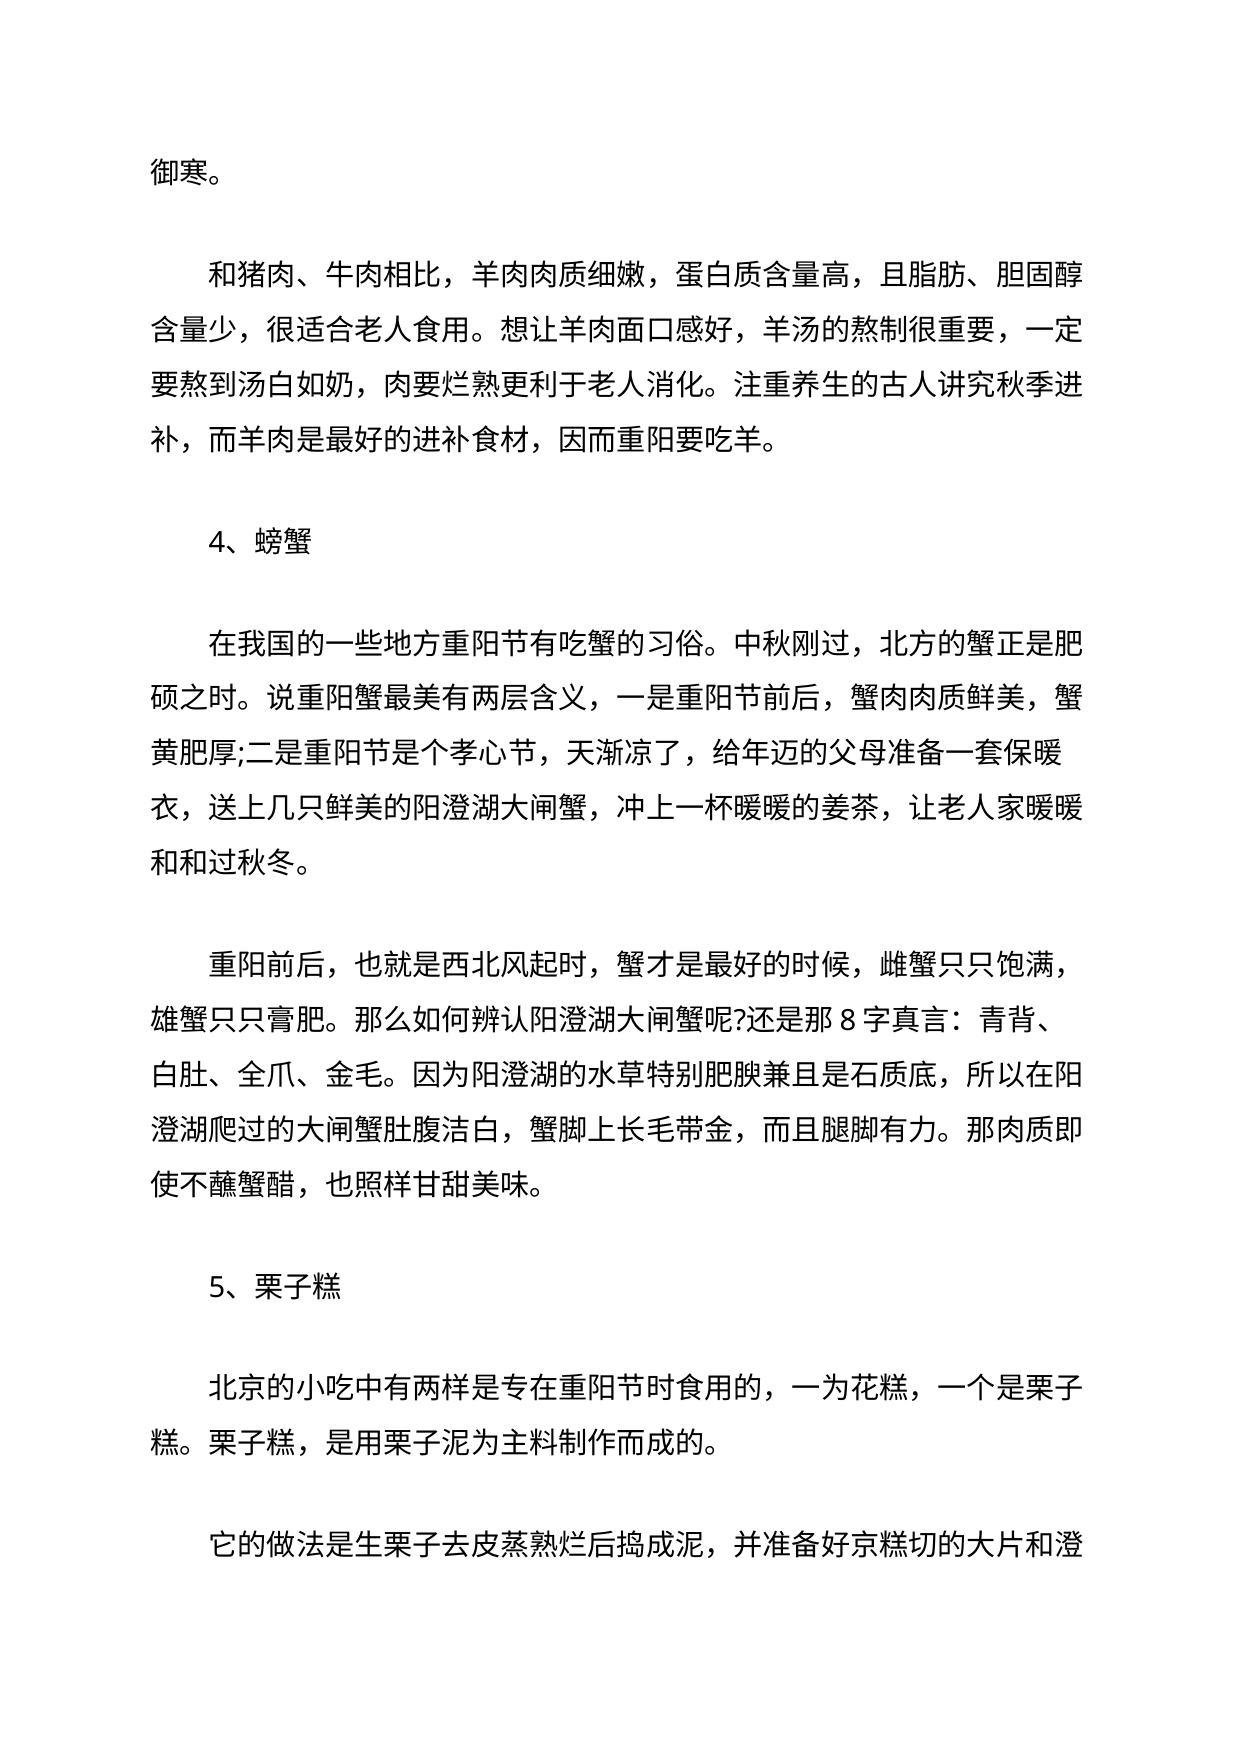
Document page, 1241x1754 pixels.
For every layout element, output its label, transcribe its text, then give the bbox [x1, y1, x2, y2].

text 和猪肉、牛肉相比，羊肉肉质细嫩，蛋白质含量高，且脂肪、胆固醇含量少，很适合老人食用。想让羊肉面口感好，羊汤的熬制很重要，一定要熬到汤白如奶，肉要烂熟更利于老人消化。注重养生的古人讲究秋季进补，而羊肉是最好的进补食材，因而重阳要吃羊。 [150, 252, 1090, 459]
text 4、螃蟹 [150, 518, 1090, 561]
text 北京的小吃中有两样是专在重阳节时食用的，一为花糕，一个是栗子糕。栗子糕，是用栗子泥为主料制作而成的。 [150, 1365, 1090, 1462]
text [150, 1522, 1090, 1564]
text 重阳前后，也就是西北风起时，蟹才是最好的时候，雌蟹只只饱满，雄蟹只只膏肥。那么如何辨认阳澄湖大闸蟹呢?还是那8字真言：青背、白肚、全爪、金毛。因为阳澄湖的水草特别肥腴兼且是石质底，所以在阳澄湖爬过的大闸蟹肚腹洁白，蟹脚上长毛带金，而且腿脚有力。那肉质即使不蘸蟹醋，也照样甘甜美味。 [150, 942, 1090, 1204]
text 5、栗子糕 [150, 1263, 1090, 1306]
text 在我国的一些地方重阳节有吃蟹的习俗。中秋刚过，北方的蟹正是肥硕之时。说重阳蟹最美有两层含义，一是重阳节前后，蟹肉肉质鲜美，蟹黄肥厚;二是重阳节是个孝心节，天渐凉了，给年迈的父母准备一套保暖衣，送上几只鲜美的阳澄湖大闸蟹，冲上一杯暖暖的姜茶，让老人家暖暖和和过秋冬。 [150, 620, 1090, 882]
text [150, 150, 1090, 192]
